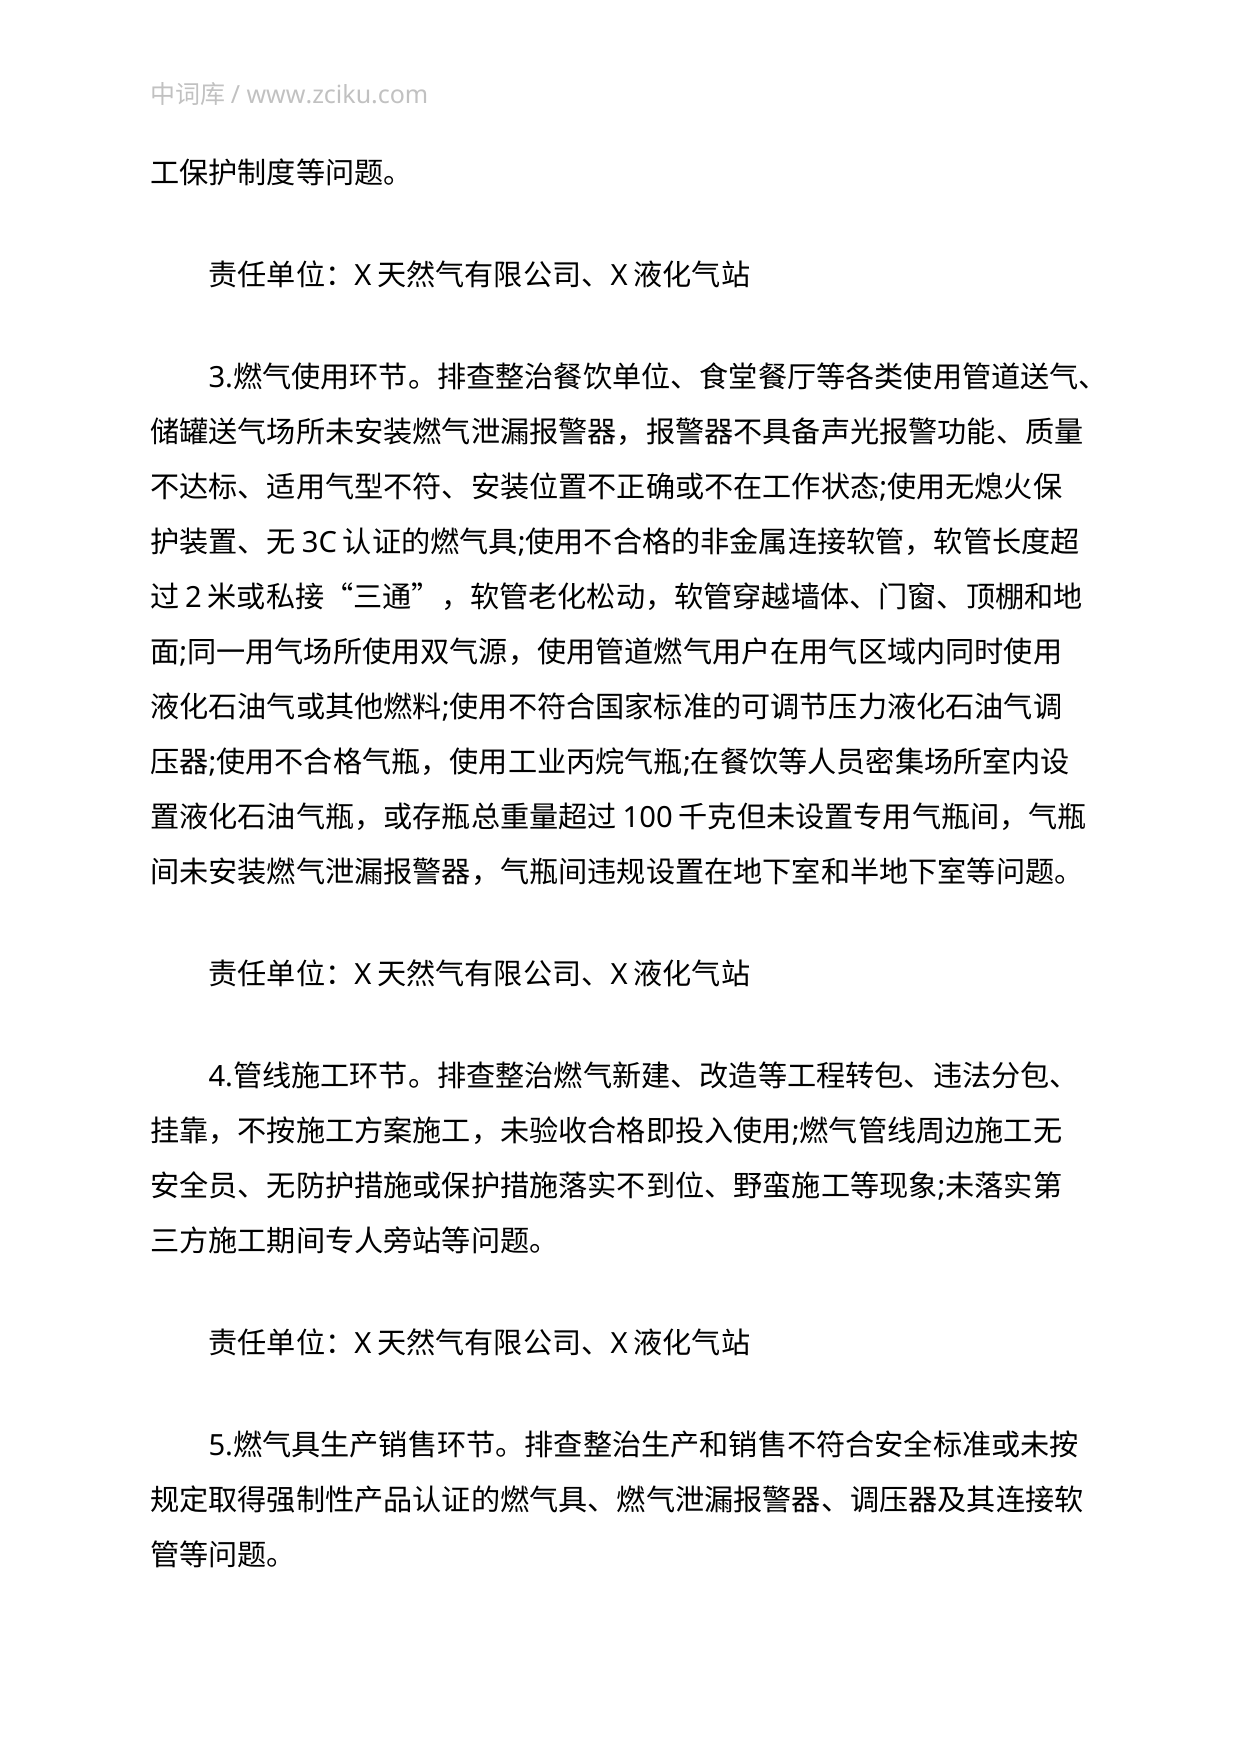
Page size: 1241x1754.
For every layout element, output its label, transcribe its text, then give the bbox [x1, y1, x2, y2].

text 责任单位：X天然气有限公司、X液化气站 [150, 252, 1090, 294]
text 4.管线施工环节。排查整治燃气新建、改造等工程转包、违法分包、挂靠，不按施工方案施工，未验收合格即投入使用;燃气管线周边施工无安全员、无防护措施或保护措施落实不到位、野蛮施工等现象;未落实第三方施工期间专人旁站等问题。 [150, 1052, 1090, 1260]
text 5.燃气具生产销售环节。排查整治生产和销售不符合安全标准或未按规定取得强制性产品认证的燃气具、燃气泄漏报警器、调压器及其连接软管等问题。 [150, 1421, 1090, 1573]
text 责任单位：X天然气有限公司、X液化气站 [150, 950, 1090, 993]
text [150, 150, 1090, 192]
text 责任单位：X天然气有限公司、X液化气站 [150, 1319, 1090, 1362]
text 3.燃气使用环节。排查整治餐饮单位、食堂餐厅等各类使用管道送气、储罐送气场所未安装燃气泄漏报警器，报警器不具备声光报警功能、质量不达标、适用气型不符、安装位置不正确或不在工作状态;使用无熄火保护装置、无3C认证的燃气具;使用不合格的非金属连接软管，软管长度超过2米或私接“三通”，软管老化松动，软管穿越墙体、门窗、顶棚和地面;同一用气场所使用双气源，使用管道燃气用户在用气区域内同时使用液化石油气或其他燃料;使用不符合国家标准的可调节压力液化石油气调压器;使用不合格气瓶，使用工业丙烷气瓶;在餐饮等人员密集场所室内设置液化石油气瓶，或存瓶总重量超过100千克但未设置专用气瓶间，气瓶间未安装燃气泄漏报警器，气瓶间违规设置在地下室和半地下室等问题。 [150, 354, 1090, 891]
